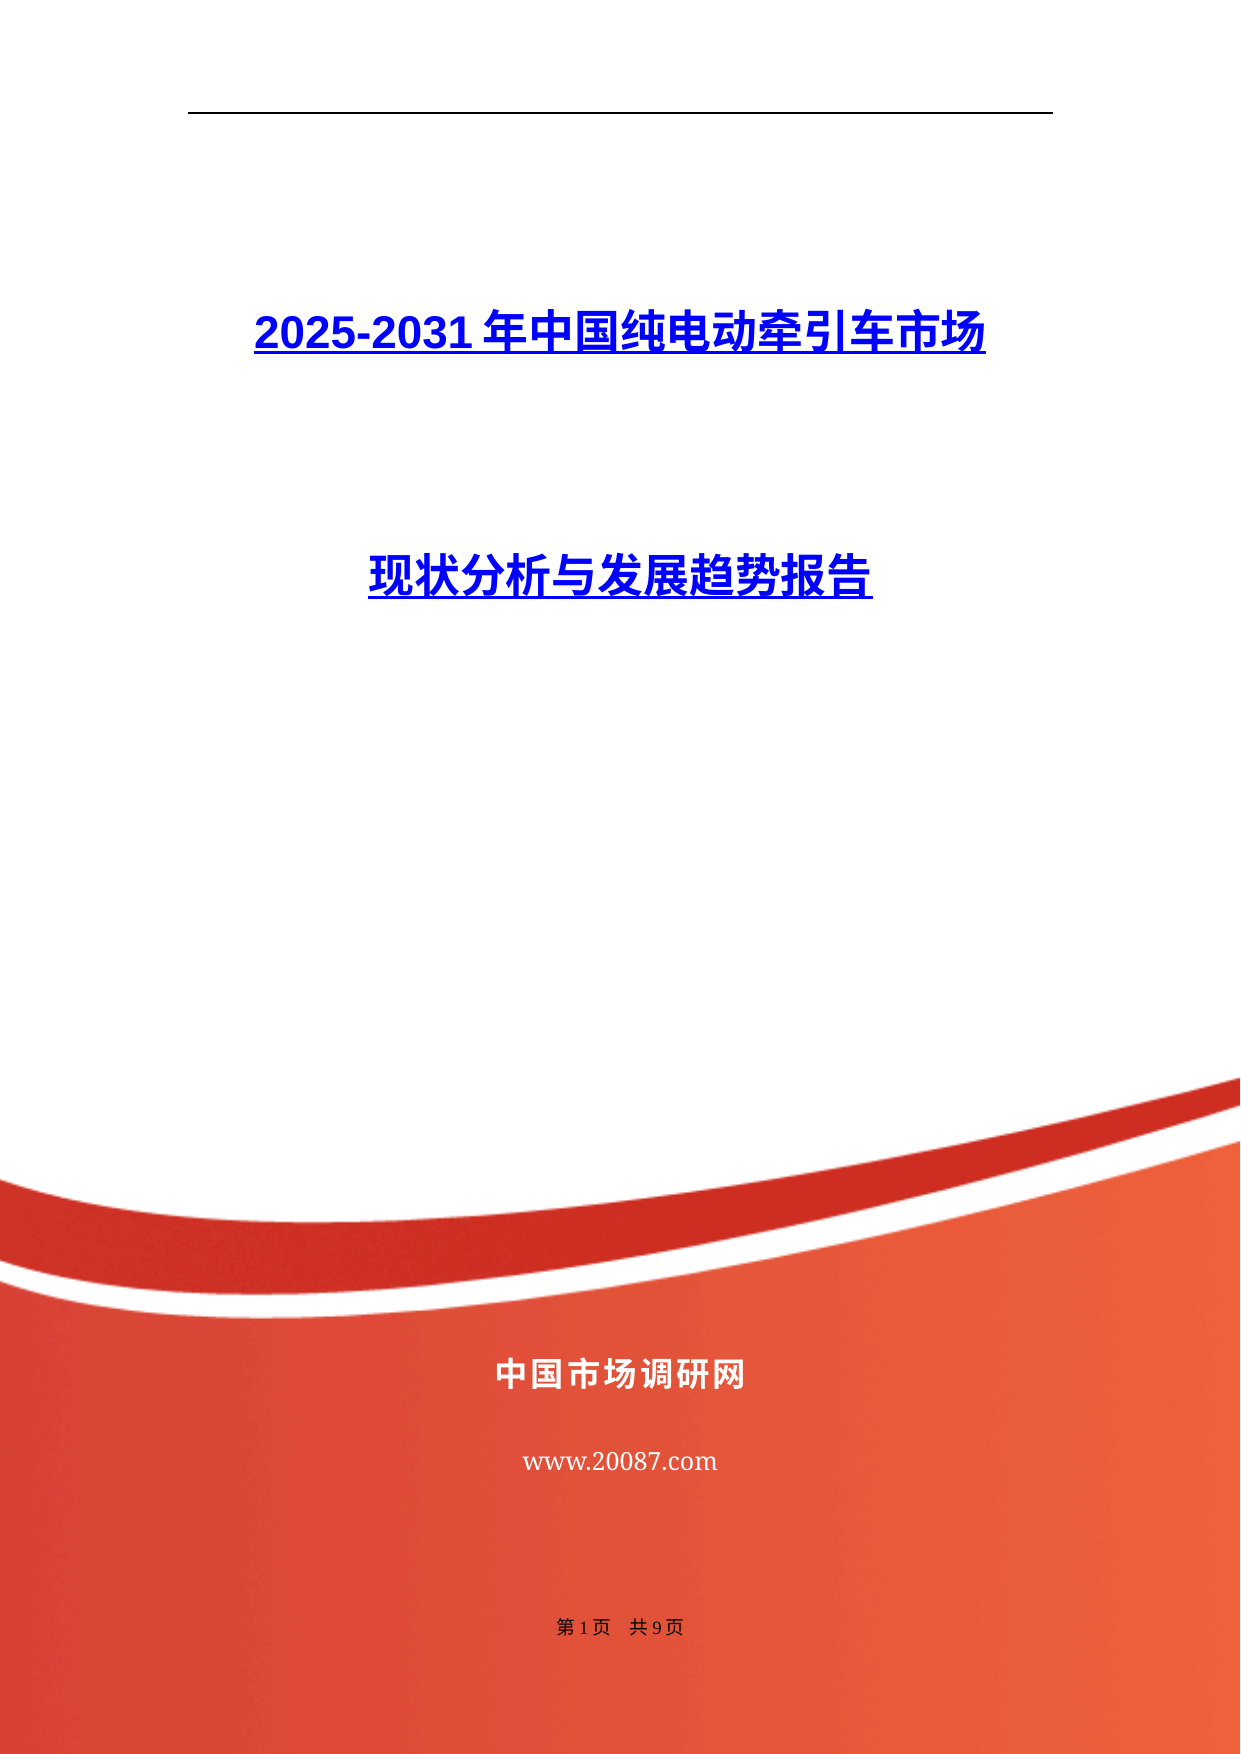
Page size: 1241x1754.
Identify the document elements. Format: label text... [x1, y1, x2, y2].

subtitle 中国市场调研网 [187, 1339, 1053, 1404]
picture [0, 1006, 1241, 1754]
text www.20087.com [187, 1428, 1053, 1493]
table_header 2025-2031年中国纯电动牵引车市场现状分析与发展趋势报告 [188, 207, 1053, 773]
